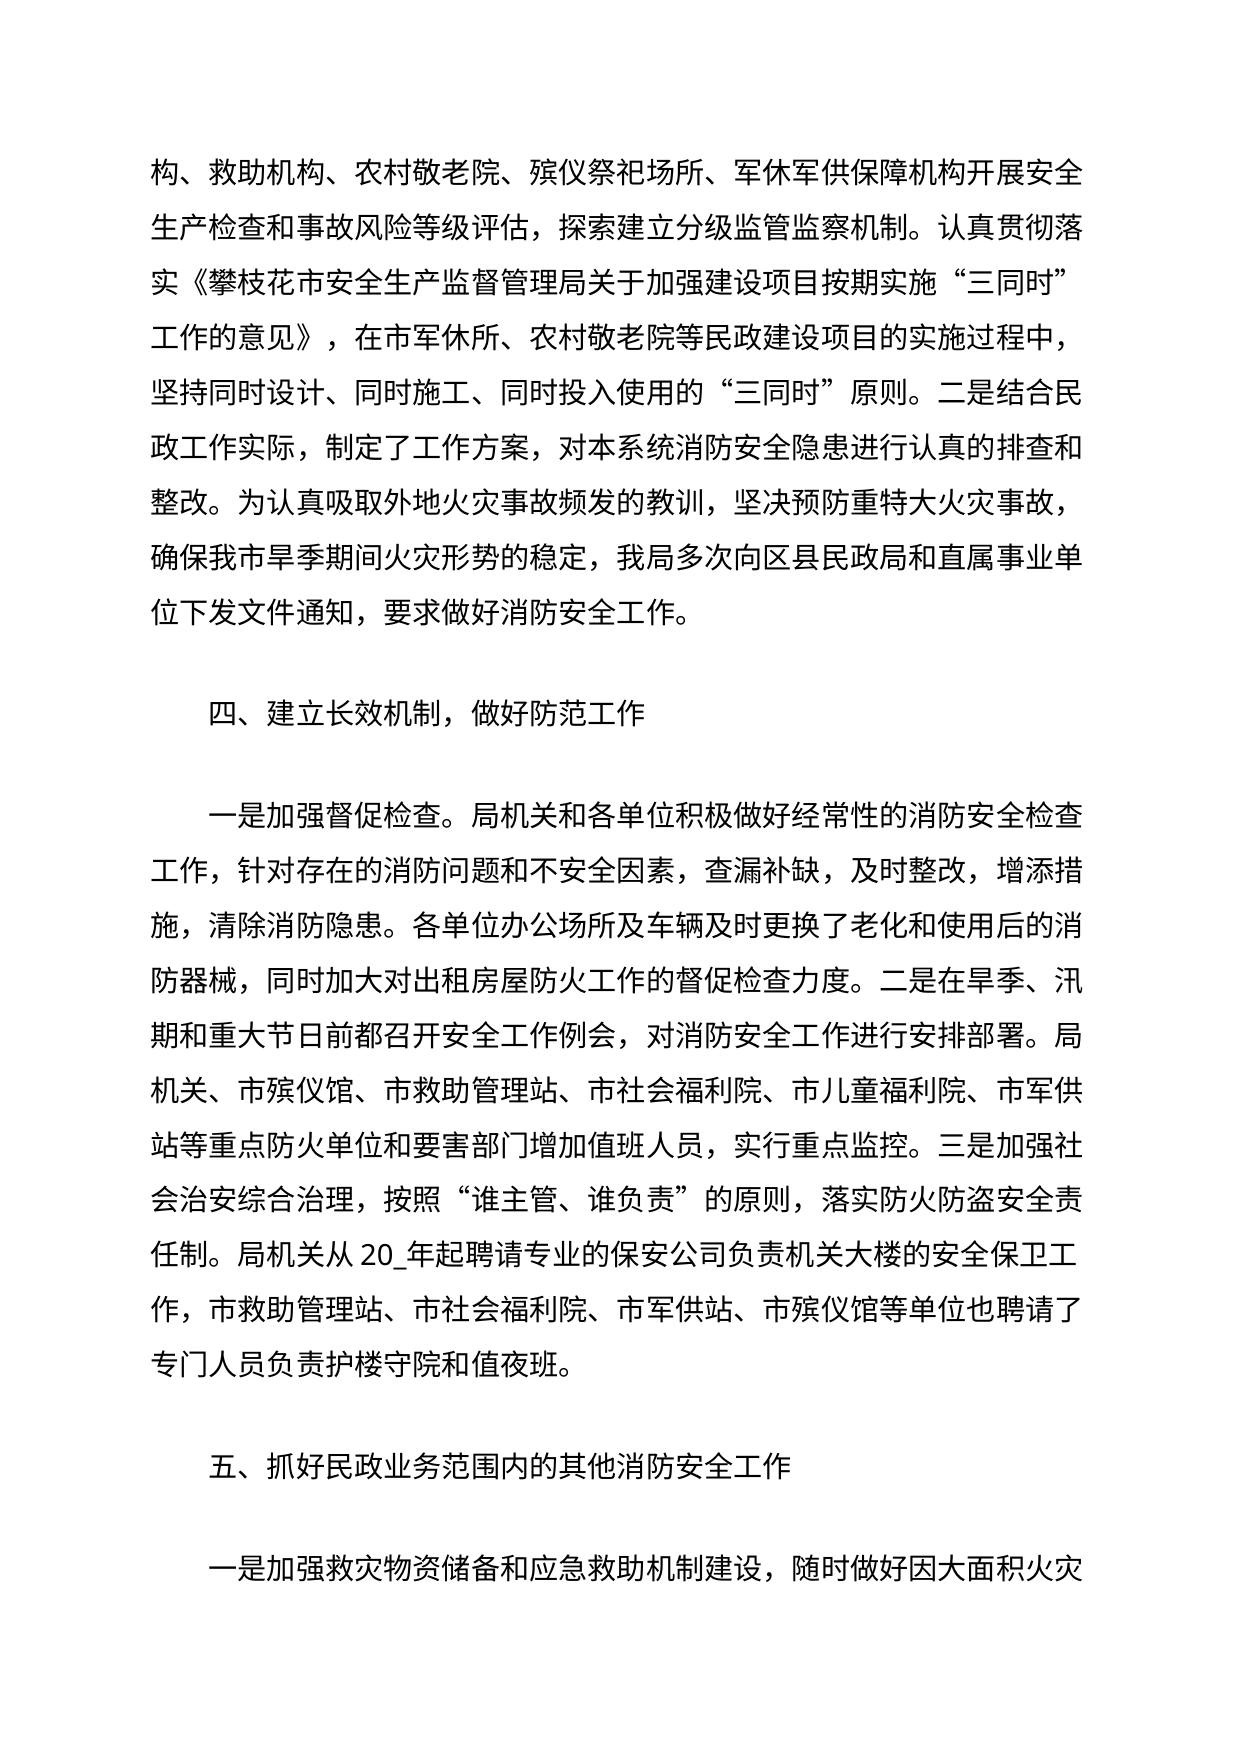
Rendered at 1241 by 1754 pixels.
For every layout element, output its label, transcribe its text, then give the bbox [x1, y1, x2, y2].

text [150, 1545, 1090, 1588]
text 五、抓好民政业务范围内的其他消防安全工作 [150, 1443, 1090, 1486]
text 一是加强督促检查。局机关和各单位积极做好经常性的消防安全检查工作，针对存在的消防问题和不安全因素，查漏补缺，及时整改，增添措施，清除消防隐患。各单位办公场所及车辆及时更换了老化和使用后的消防器械，同时加大对出租房屋防火工作的督促检查力度。二是在旱季、汛期和重大节日前都召开安全工作例会，对消防安全工作进行安排部署。局机关、市殡仪馆、市救助管理站、市社会福利院、市儿童福利院、市军供站等重点防火单位和要害部门增加值班人员，实行重点监控。三是加强社会治安综合治理，按照“谁主管、谁负责”的原则，落实防火防盗安全责任制。局机关从20_年起聘请专业的保安公司负责机关大楼的安全保卫工作，市救助管理站、市社会福利院、市军供站、市殡仪馆等单位也聘请了专门人员负责护楼守院和值夜班。 [150, 793, 1090, 1384]
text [150, 150, 1090, 631]
text 四、建立长效机制，做好防范工作 [150, 691, 1090, 733]
